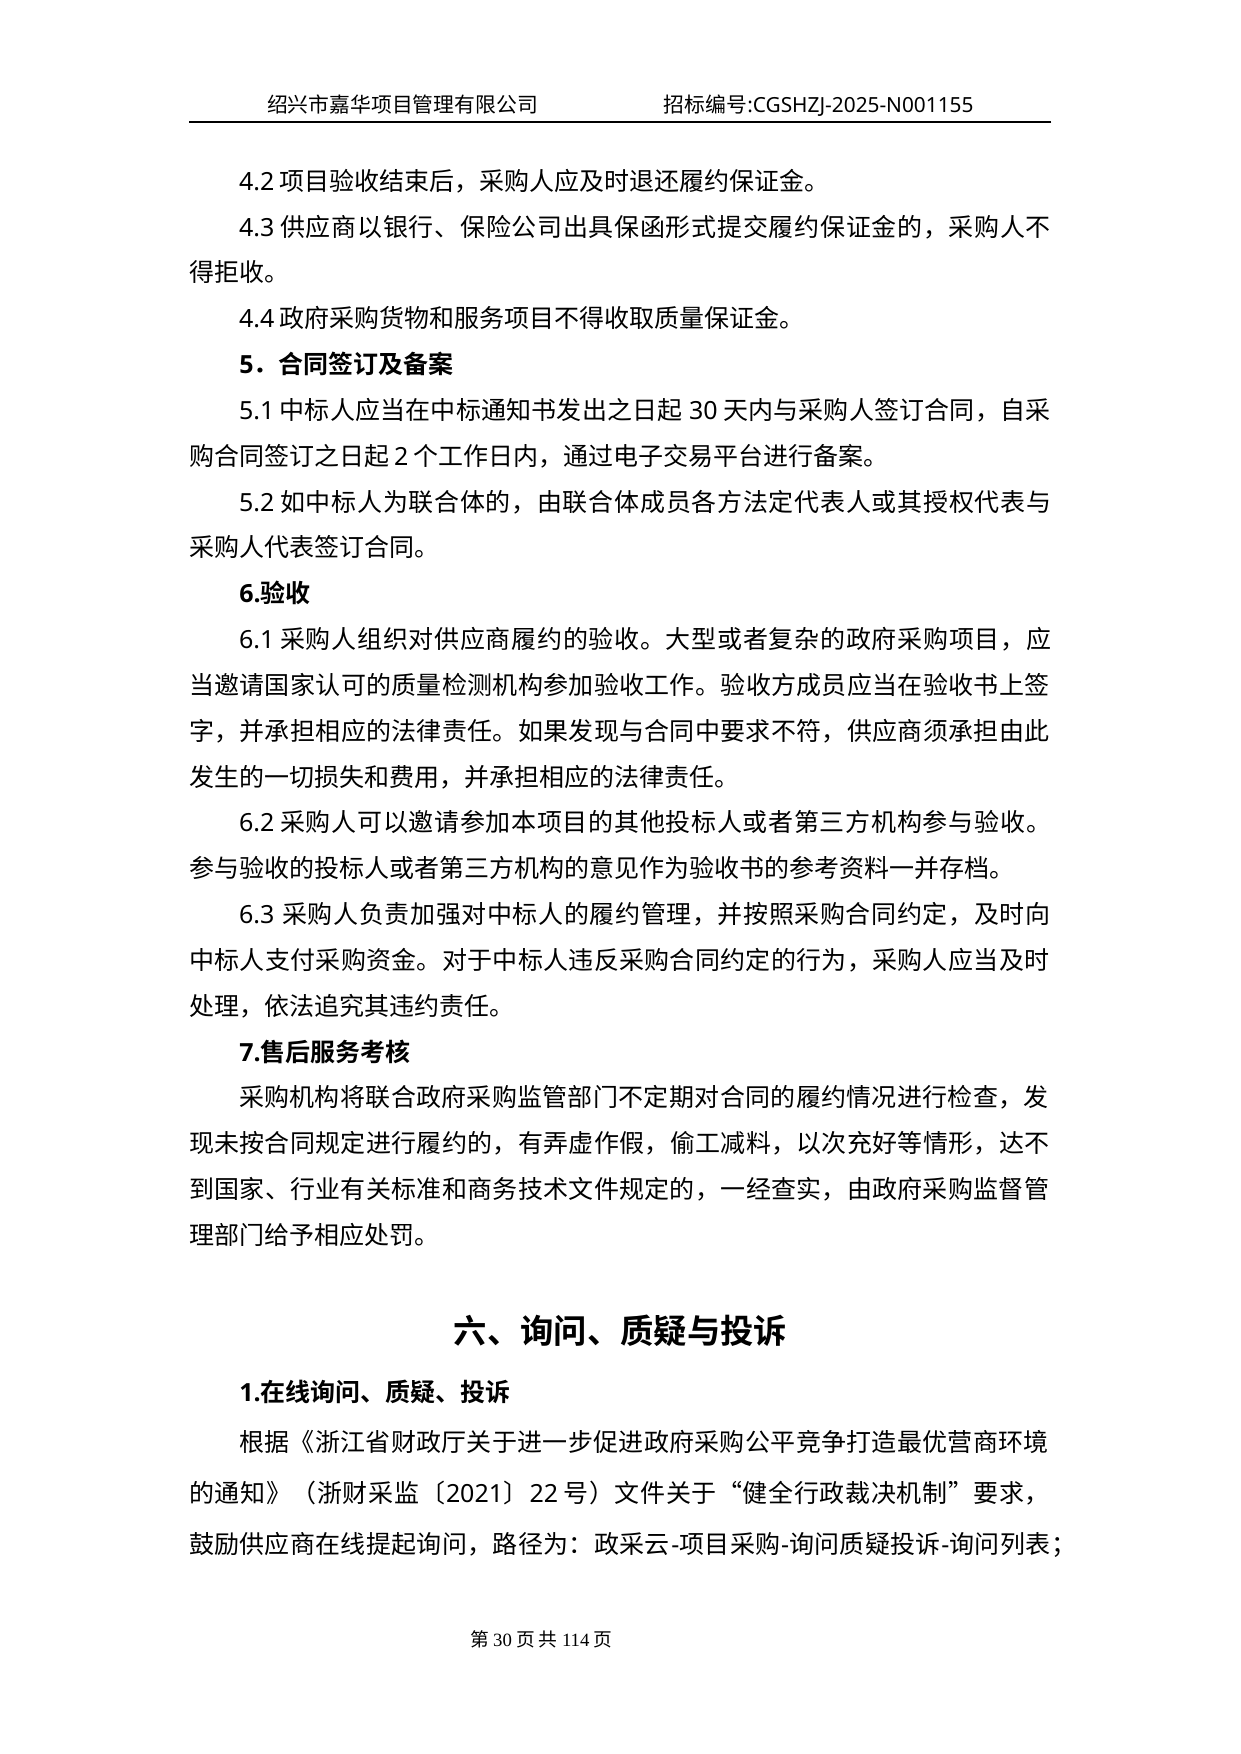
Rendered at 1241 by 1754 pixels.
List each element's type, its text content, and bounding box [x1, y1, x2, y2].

text 六、询问、质疑与投诉 [189, 1304, 1051, 1353]
text 5．合同签订及备案 [189, 337, 1051, 383]
text 采购机构将联合政府采购监管部门不定期对合同的履约情况进行检查，发现未按合同规定进行履约的，有弄虚作假，偷工减料，以次充好等情形，达不到国家、行业有关标准和商务技术文件规定的，一经查实，由政府采购监督管理部门给予相应处罚。 [189, 1070, 1051, 1253]
text 6.1采购人组织对供应商履约的验收。大型或者复杂的政府采购项目，应当邀请国家认可的质量检测机构参加验收工作。验收方成员应当在验收书上签字，并承担相应的法律责任。如果发现与合同中要求不符，供应商须承担由此发生的一切损失和费用，并承担相应的法律责任。 [189, 612, 1051, 795]
text 4.3供应商以银行、保险公司出具保函形式提交履约保证金的，采购人不得拒收。 [189, 199, 1051, 291]
text 6.3 采购人负责加强对中标人的履约管理，并按照采购合同约定，及时向中标人支付采购资金。对于中标人违反采购合同约定的行为，采购人应当及时处理，依法追究其违约责任。 [189, 887, 1051, 1024]
text 4.2项目验收结束后，采购人应及时退还履约保证金。 [189, 153, 1051, 199]
text 6.验收 [189, 566, 1051, 612]
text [189, 1423, 1051, 1561]
text 6.2采购人可以邀请参加本项目的其他投标人或者第三方机构参与验收。参与验收的投标人或者第三方机构的意见作为验收书的参考资料一并存档。 [189, 795, 1051, 887]
text 4.4政府采购货物和服务项目不得收取质量保证金。 [189, 291, 1051, 337]
text 5.1中标人应当在中标通知书发出之日起30天内与采购人签订合同，自采购合同签订之日起2个工作日内，通过电子交易平台进行备案。 [189, 383, 1051, 474]
text 5.2如中标人为联合体的，由联合体成员各方法定代表人或其授权代表与采购人代表签订合同。 [189, 474, 1051, 566]
text 1.在线询问、质疑、投诉 [189, 1372, 1051, 1408]
text 7.售后服务考核 [189, 1024, 1051, 1070]
